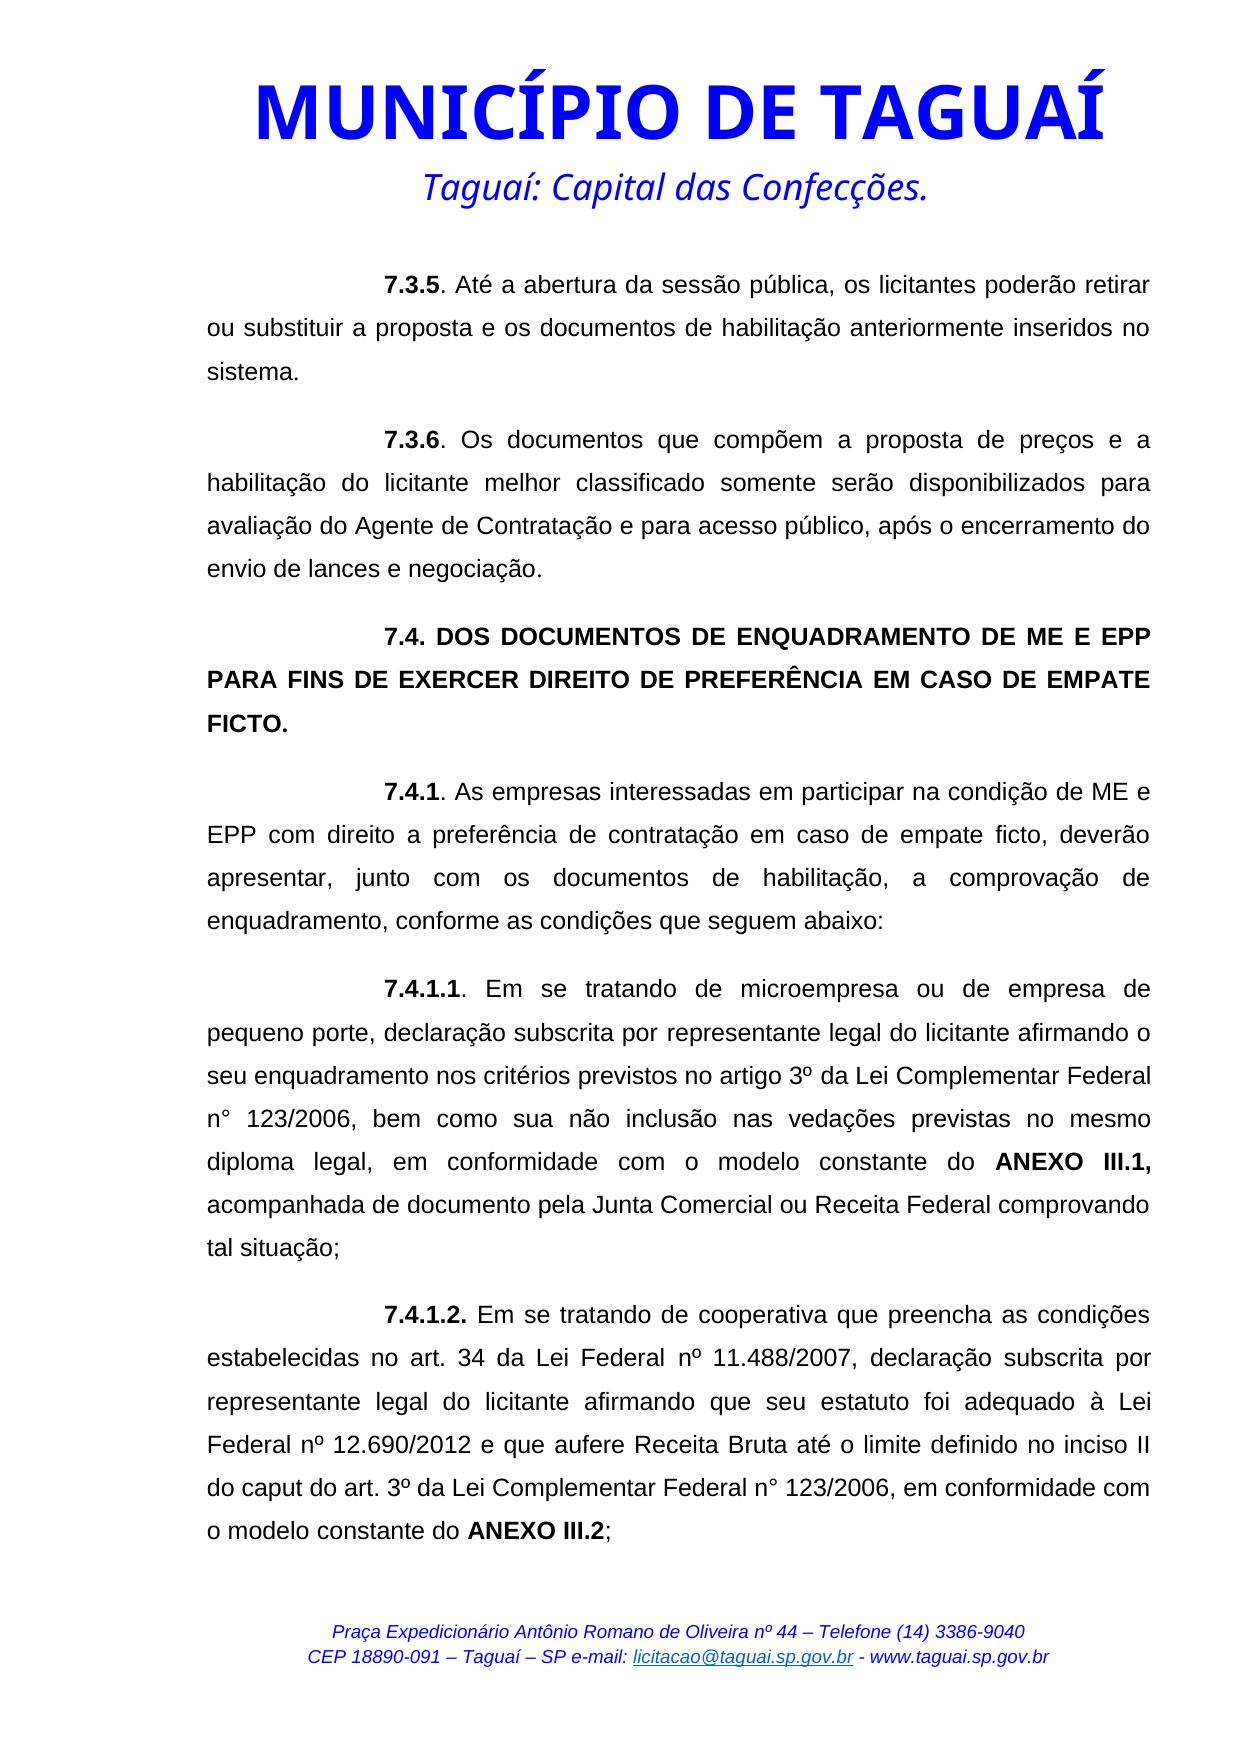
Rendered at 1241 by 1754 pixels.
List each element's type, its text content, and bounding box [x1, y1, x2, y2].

text 7.4.1. As empresas interessadas em participar na condição de ME e EPP com direito a preferência de contratação em caso de empate ficto, deverão apresentar, junto com os documentos de habilitação, a comprovação de enquadramento, conforme as condições que seguem abaixo: [207, 777, 1152, 935]
text 7.4.1.1. Em se tratando de microempresa ou de empresa de pequeno porte, declaração subscrita por representante legal do licitante afirmando o seu enquadramento nos critérios previstos no artigo 3º da Lei Complementar Federal n° 123/2006, bem como sua não inclusão nas vedações previstas no mesmo diploma legal, em conformidade com o modelo constante do ANEXO III.1, acompanhada de documento pela Junta Comercial ou Receita Federal comprovando tal situação; [207, 974, 1152, 1262]
text 7.4.1.2. Em se tratando de cooperativa que preencha as condições estabelecidas no art. 34 da Lei Federal nº 11.488/2007, declaração subscrita por representante legal do licitante afirmando que seu estatuto foi adequado à Lei Federal nº 12.690/2012 e que aufere Receita Bruta até o limite definido no inciso II do caput do art. 3º da Lei Complementar Federal n° 123/2006, em conformidade com o modelo constante do ANEXO III.2; [207, 1300, 1152, 1545]
text 7.4. DOS DOCUMENTOS DE ENQUADRAMENTO DE ME E EPP PARA FINS DE EXERCER DIREITO DE PREFERÊNCIA EM CASO DE EMPATE FICTO. [207, 622, 1152, 737]
text 7.3.5. Até a abertura da sessão pública, os licitantes poderão retirar ou substituir a proposta e os documentos de habilitação anteriormente inseridos no sistema. [207, 270, 1152, 385]
text 7.3.6. Os documentos que compõem a proposta de preços e a habilitação do licitante melhor classificado somente serão disponibilizados para avaliação do Agente de Contratação e para acesso público, após o encerramento do envio de lances e negociação. [207, 425, 1152, 583]
